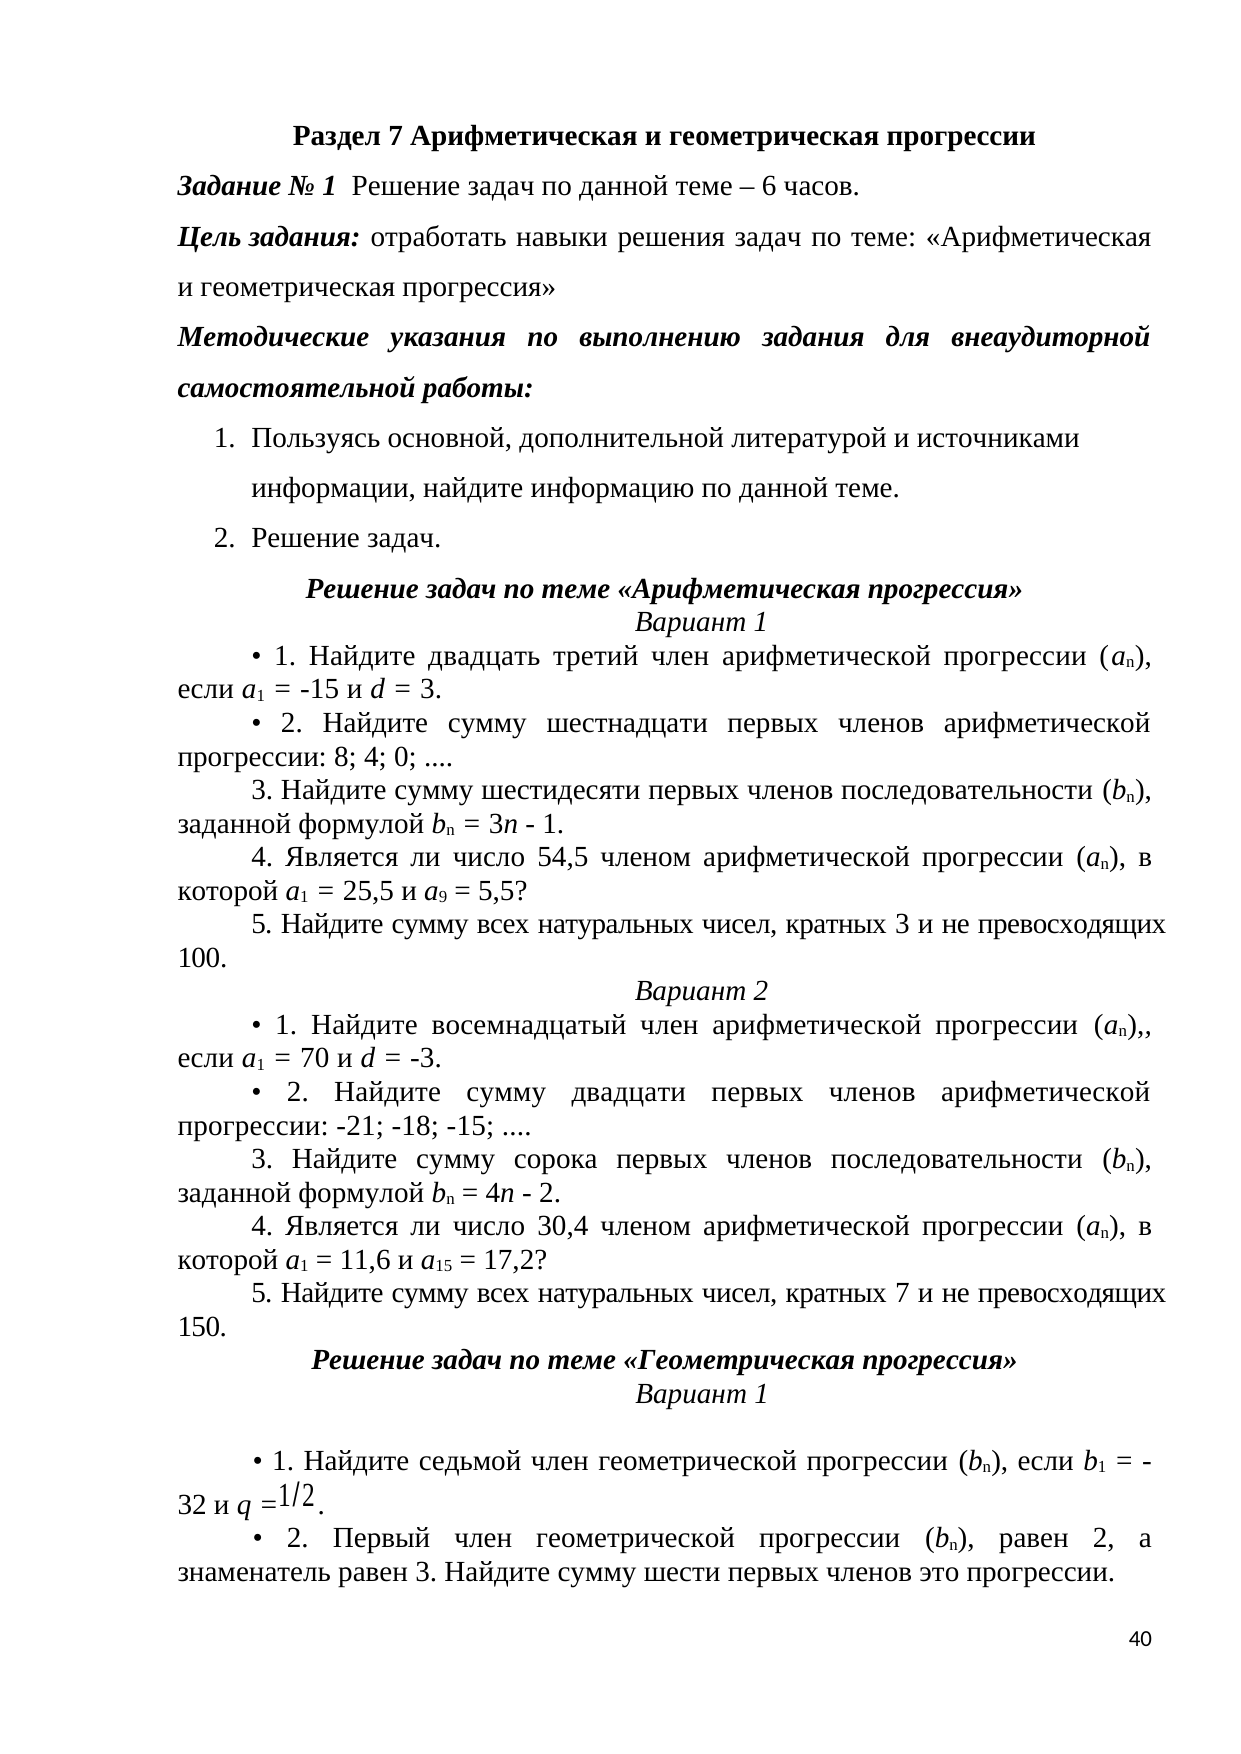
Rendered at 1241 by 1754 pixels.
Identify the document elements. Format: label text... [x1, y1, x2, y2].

text • 2. Первый член геометрической прогрессии (bn), равен 2, а знаменатель равен 3. Найдите сумму шести первых членов это прогрессии. [177, 1520, 1152, 1587]
text Вариант 1 [177, 604, 1152, 638]
text Вариант 2 [177, 973, 1152, 1007]
text Вариант 1 [177, 1376, 1152, 1409]
text 5. Найдите сумму всех натуральных чисел, кратных 3 и не превосходящих 100. [177, 906, 1167, 973]
text 5. Найдите сумму всех натуральных чисел, кратных 7 и не превосходящих 150. [177, 1275, 1167, 1342]
text Цель задания: отработать навыки решения задач по теме: «Арифметическая и геометрическая прогрессия» [177, 219, 1152, 303]
text • 1. Найдите восемнадцатый член арифметической прогрессии (аn),, если а1 = 70 и d = -3. [177, 1007, 1152, 1074]
text 3. Найдите сумму шестидесяти первых членов последовательности (bn), заданной формулой bn = 3п - 1. [177, 772, 1152, 839]
text • 1. Найдите двадцать третий член арифметической прогрессии (аn), если а1 = -15 и d = 3. [177, 638, 1152, 705]
text Раздел 7 Арифметическая и геометрическая прогрессии [177, 118, 1152, 152]
text Решение задач по теме «Арифметическая прогрессия» [177, 571, 1152, 604]
text 4. Является ли число 30,4 членом арифметической прогрессии (аn), в которой а1 = 11,6 и а15 = 17,2? [177, 1208, 1152, 1275]
text • 2. Найдите сумму двадцати первых членов арифметической прогрессии: -21; -18; -15; .... [177, 1074, 1152, 1141]
text 3. Найдите сумму сорока первых членов последовательности (bn), заданной формулой bn = 4п - 2. [177, 1141, 1152, 1208]
text • 2. Найдите сумму шестнадцати первых членов арифметической прогрессии: 8; 4; 0; .... [177, 705, 1152, 772]
text Задание № 1 Решение задач по данной теме – 6 часов. [177, 168, 1152, 202]
list Пользуясь основной, дополнительной литературой и источниками информации, найдите информацию по данной теме. [213, 420, 1152, 504]
text Методические указания по выполнению задания для внеаудиторной самостоятельной работы: [177, 319, 1152, 403]
text • 1. Найдите седьмой член геометрической прогрессии (bn), если b1 = -32 и q =. [177, 1443, 1152, 1520]
text 4. Является ли число 54,5 членом арифметической прогрессии (аn), в которой а1 = 25,5 и а9 = 5,5? [177, 839, 1152, 906]
text Решение задач по теме «Геометрическая прогрессия» [177, 1342, 1152, 1376]
list Решение задач. [213, 521, 1152, 554]
